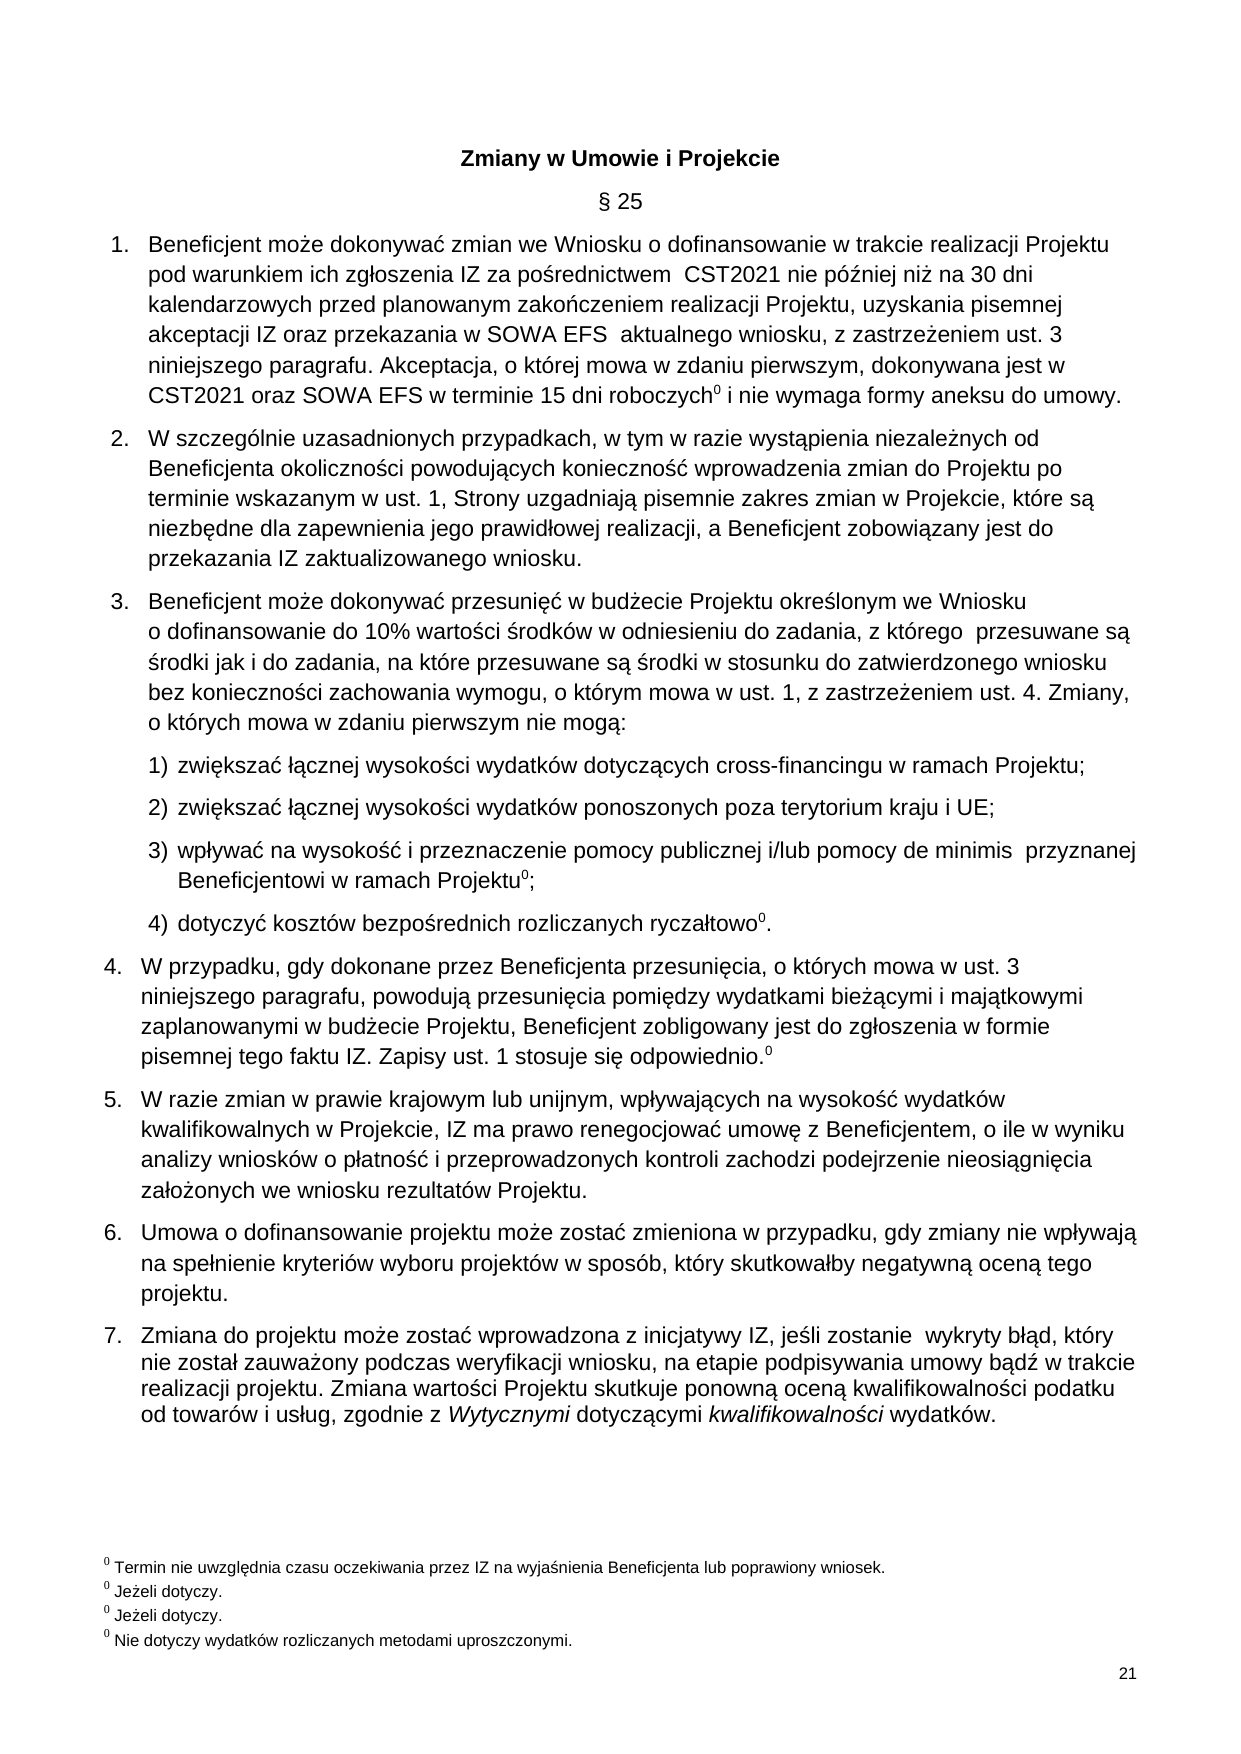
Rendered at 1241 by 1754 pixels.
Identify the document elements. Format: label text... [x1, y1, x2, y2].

text § 25 [103, 188, 1137, 214]
list dotyczyć kosztów bezpośrednich rozliczanych ryczałtowo. [148, 910, 1137, 936]
list Umowa o dofinansowanie projektu może zostać zmieniona w przypadku, gdy zmiany nie wpływają na spełnienie kryteriów wyboru projektów w sposób, który skutkowałby negatywną oceną tego projektu. [103, 1219, 1137, 1306]
list Beneficjent może dokonywać zmian we Wniosku o dofinansowanie w trakcie realizacji Projektu pod warunkiem ich zgłoszenia IZ za pośrednictwem CST2021 nie później niż na 30 dni kalendarzowych przed planowanym zakończeniem realizacji Projektu, uzyskania pisemnej akceptacji IZ oraz przekazania w SOWA EFS aktualnego wniosku, z zastrzeżeniem ust. 3 niniejszego paragrafu. Akceptacja, o której mowa w zdaniu pierwszym, dokonywana jest w CST2021 oraz SOWA EFS w terminie 15 dni roboczych i nie wymaga formy aneksu do umowy. [110, 231, 1137, 408]
list Beneficjent może dokonywać przesunięć w budżecie Projektu określonym we Wniosku o dofinansowanie do 10% wartości środków w odniesieniu do zadania, z którego przesuwane są środki jak i do zadania, na które przesuwane są środki w stosunku do zatwierdzonego wniosku bez konieczności zachowania wymogu, o którym mowa w ust. 1, z zastrzeżeniem ust. 4. Zmiany, o których mowa w zdaniu pierwszym nie mogą: [110, 588, 1137, 735]
list wpływać na wysokość i przeznaczenie pomocy publicznej i/lub pomocy de minimis przyznanej Beneficjentowi w ramach Projektu; [148, 837, 1137, 893]
list W razie zmian w prawie krajowym lub unijnym, wpływających na wysokość wydatków kwalifikowalnych w Projekcie, IZ ma prawo renegocjować umowę z Beneficjentem, o ile w wyniku analizy wniosków o płatność i przeprowadzonych kontroli zachodzi podejrzenie nieosiągnięcia założonych we wniosku rezultatów Projektu. [103, 1086, 1137, 1203]
list zwiększać łącznej wysokości wydatków ponoszonych poza terytorium kraju i UE; [148, 794, 1137, 821]
list W przypadku, gdy dokonane przez Beneficjenta przesunięcia, o których mowa w ust. 3 niniejszego paragrafu, powodują przesunięcia pomiędzy wydatkami bieżącymi i majątkowymi zaplanowanymi w budżecie Projektu, Beneficjent zobligowany jest do zgłoszenia w formie pisemnej tego faktu IZ. Zapisy ust. 1 stosuje się odpowiednio. [103, 953, 1137, 1069]
list Zmiana do projektu może zostać wprowadzona z inicjatywy IZ, jeśli zostanie wykryty błąd, który nie został zauważony podczas weryfikacji wniosku, na etapie podpisywania umowy bądź w trakcie realizacji projektu. Zmiana wartości Projektu skutkuje ponowną oceną kwalifikowalności podatku od towarów i usług, zgodnie z Wytycznymi dotyczącymi kwalifikowalności wydatków. [103, 1322, 1137, 1428]
text Zmiany w Umowie i Projekcie [103, 145, 1137, 172]
list zwiększać łącznej wysokości wydatków dotyczących cross-financingu w ramach Projektu; [148, 752, 1137, 778]
list W szczególnie uzasadnionych przypadkach, w tym w razie wystąpienia niezależnych od Beneficjenta okoliczności powodujących konieczność wprowadzenia zmian do Projektu po terminie wskazanym w ust. 1, Strony uzgadniają pisemnie zakres zmian w Projekcie, które są niezbędne dla zapewnienia jego prawidłowej realizacji, a Beneficjent zobowiązany jest do przekazania IZ zaktualizowanego wniosku. [110, 424, 1137, 572]
